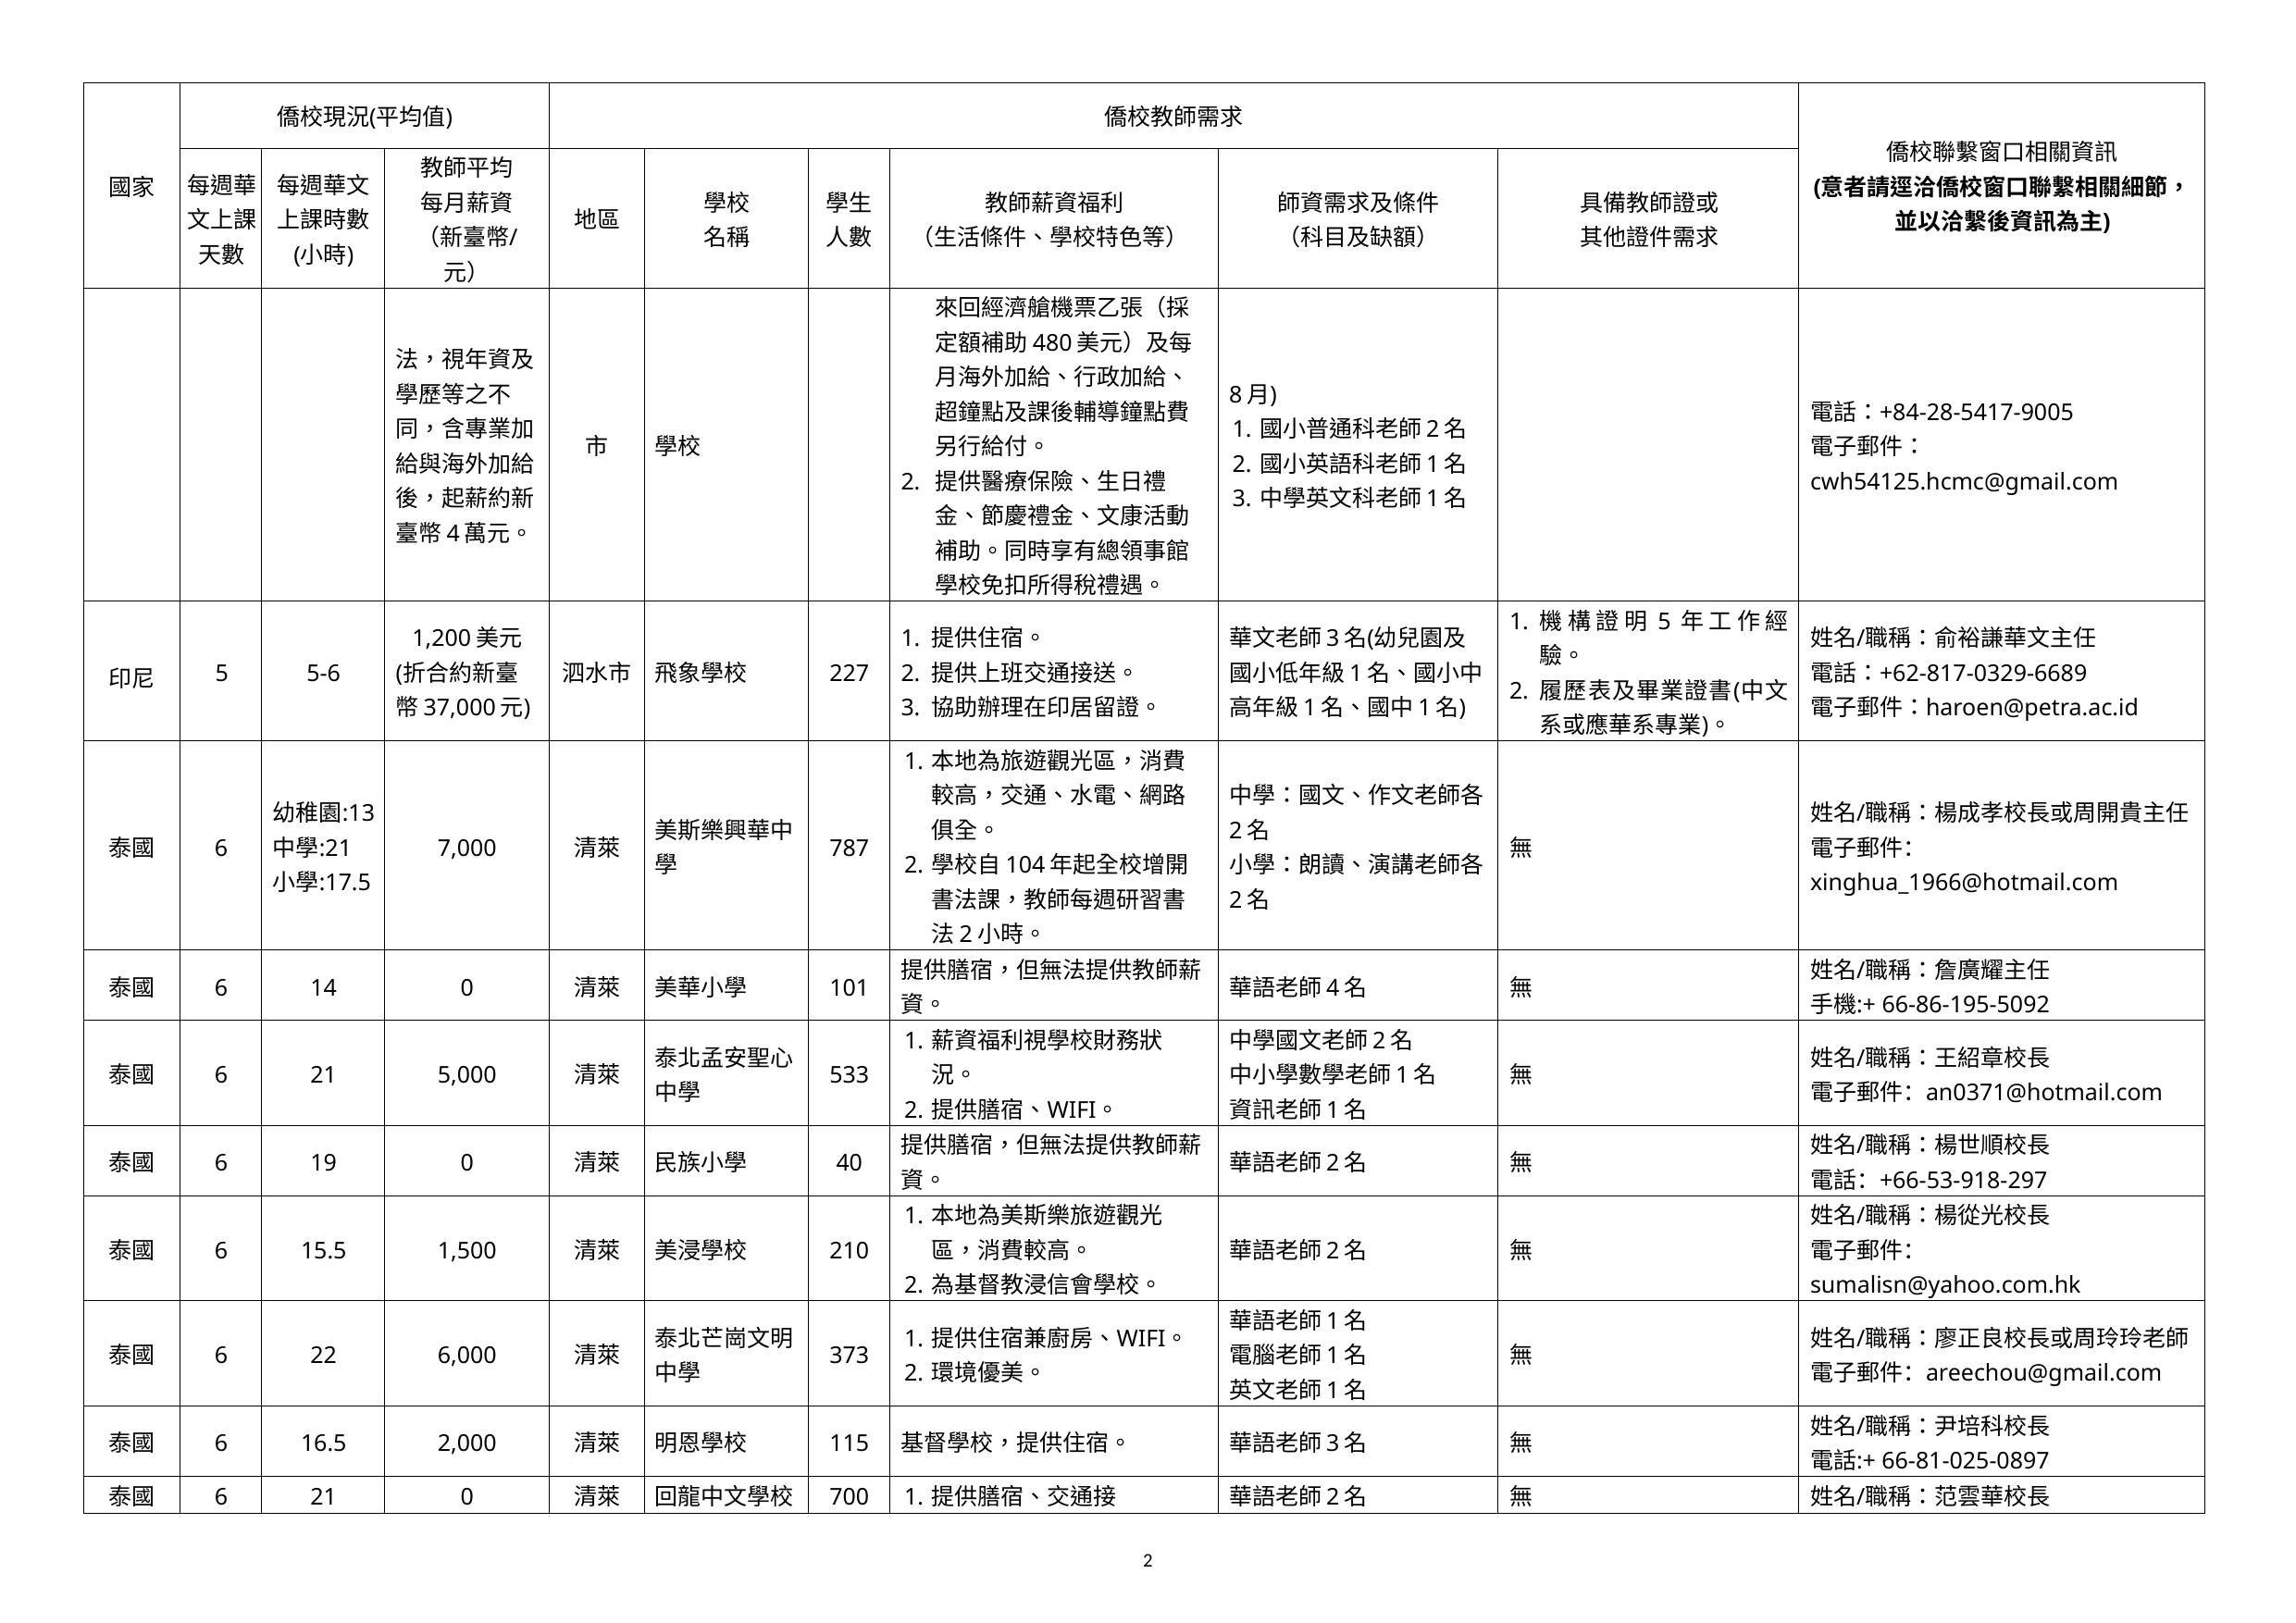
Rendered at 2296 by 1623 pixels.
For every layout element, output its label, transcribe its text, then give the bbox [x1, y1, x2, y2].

table_cell 泰國 [84, 1196, 180, 1300]
table_cell 薪資福利視學校財務狀況。 提供膳宿、WIFI。 [890, 1021, 1218, 1125]
table_cell 6 [180, 1301, 261, 1406]
table_cell 姓名/職稱：范雲華校長 電子郵件：huilong.chinese.school@gmail.com [1799, 1477, 2204, 1513]
table_cell 373 [809, 1301, 889, 1406]
table_cell 中學：國文、作文老師各2名 小學：朗讀、演講老師各2名 [1219, 741, 1497, 949]
table_cell 姓名/職稱：楊世順校長 電話：+66-53-918-297 [1799, 1126, 2204, 1196]
table_cell 0 [385, 1477, 549, 1513]
table_cell 姓名/職稱：尹培科校長 電話:+ 66-81-025-0897 [1799, 1406, 2204, 1476]
table_cell 清萊 [550, 741, 644, 949]
table_cell 14 [262, 950, 384, 1020]
table_cell 16.5 [262, 1406, 384, 1476]
table_cell 提供住宿(或補助)、每學期來回經濟艙機票乙張（採定額補助480美元）及每月海外加給、行政加給、超鐘點及課後輔導鐘點費另行給付。 提供醫療保險、生日禮金、節慶禮金、文康活動補助。同時享有總領事館學校免扣所得稅禮遇。 [890, 289, 1218, 601]
table_cell 6 [180, 950, 261, 1020]
table_cell 每週華文 上課時數 (小時) [262, 149, 384, 288]
table_cell 泰國 [84, 1477, 180, 1513]
table_cell 學生 人數 [809, 149, 889, 288]
table_cell 華語老師3名 [1219, 1406, 1497, 1476]
table_cell 姓名/職稱：俞裕謙華文主任 電話：+62-817-0329-6689 電子郵件：haroen@petra.ac.id [1799, 601, 2204, 740]
table_cell 5,000 [385, 1021, 549, 1125]
table_cell 21 [262, 1021, 384, 1125]
table_cell 700 [809, 1477, 889, 1513]
table_cell 無 [1498, 1301, 1798, 1406]
table_cell 清萊 [550, 1021, 644, 1125]
table_cell 幼稚園:13 中學:21 小學:17.5 [262, 741, 384, 949]
table_cell 1,500 [385, 1196, 549, 1300]
table_cell 學校 名稱 [645, 149, 808, 288]
table_cell 5 [180, 289, 261, 601]
table_cell 依學校敘薪辦法，視年資及學歷等之不同，含專業加給與海外加給後，起薪約新臺幣4萬元。 [385, 289, 549, 601]
table_header 僑校現況(平均值) [180, 83, 549, 147]
table_cell 印尼 [84, 601, 180, 740]
table_cell 5-6 [262, 601, 384, 740]
table_cell 姓名/職稱：楊成孝校長或周開貴主任 電子郵件：xinghua_1966@hotmail.com [1799, 741, 2204, 949]
table_cell 6,000 [385, 1301, 549, 1406]
table_cell 泰北芒崗文明中學 [645, 1301, 808, 1406]
table_cell 華文老師3名(幼兒園及國小低年級1名、國小中高年級1名、國中1名) [1219, 601, 1497, 740]
table_cell 提供膳宿，但無法提供教師薪資。 [890, 950, 1218, 1020]
table_cell 每週華文上課天數 [180, 149, 261, 288]
table_header 國家 [84, 83, 180, 288]
table_cell 泰國 [84, 950, 180, 1020]
table_cell 地區 [550, 149, 644, 288]
table_cell 40 [809, 1126, 889, 1196]
table_cell 泰國 [84, 741, 180, 949]
table_cell 清萊 [550, 1477, 644, 1513]
table_cell 115 [809, 1406, 889, 1476]
table_cell 回龍中文學校 [645, 1477, 808, 1513]
table_cell 無 [1498, 1196, 1798, 1300]
table_cell 6 [180, 1406, 261, 1476]
table_cell 泰國 [84, 1301, 180, 1406]
table_cell 本地為旅遊觀光區，消費較高，交通、水電、網路俱全。 學校自104年起全校增開書法課，教師每週研習書法2小時。 [890, 741, 1218, 949]
table_cell 15.5 [262, 1196, 384, 1300]
table_cell 泰北孟安聖心中學 [645, 1021, 808, 1125]
table_cell 民族小學 [645, 1126, 808, 1196]
table_cell 機構證明5年工作經驗。 履歷表及畢業證書(中文系或應華系專業)。 [1498, 601, 1798, 740]
table_cell 33 [262, 289, 384, 601]
table_cell 6 [180, 741, 261, 949]
table_cell 109學年度需求(109年8月) 國小普通科老師2名 國小英語科老師1名 中學英文科老師1名 [1219, 289, 1497, 601]
table_cell 中學國文老師2名 中小學數學老師1名 資訊老師1名 [1219, 1021, 1497, 1125]
table_cell 19 [262, 1126, 384, 1196]
table_cell 華語老師2名 [1219, 1196, 1497, 1300]
table_cell 提供膳宿、交通接送、WIFI。 補助傷害醫療保險。 無薪資。 [890, 1477, 1218, 1513]
table_cell 姓名/職稱：鄭文豪教務主任 電話：+84-28-5417-9005 電子郵件：cwh54125.hcmc@gmail.com [1799, 289, 2204, 601]
table_header 僑校教師需求 [550, 83, 1798, 147]
table_cell 清萊 [550, 950, 644, 1020]
table_cell 清萊 [550, 1301, 644, 1406]
table_cell 1,200美元 (折合約新臺幣37,000元) [385, 601, 549, 740]
table_cell 美華小學 [645, 950, 808, 1020]
table_cell 22 [262, 1301, 384, 1406]
table_cell 提供膳宿，但無法提供教師薪資。 [890, 1126, 1218, 1196]
table_cell 101 [809, 950, 889, 1020]
table_cell 清萊 [550, 1126, 644, 1196]
table_cell 美浸學校 [645, 1196, 808, 1300]
table_cell 美斯樂興華中學 [645, 741, 808, 949]
table_cell 姓名/職稱：楊從光校長 電子郵件：sumalisn@yahoo.com.hk [1799, 1196, 2204, 1300]
table_cell 無 [1498, 741, 1798, 949]
table_cell 具教師證 [1498, 289, 1798, 601]
table_cell 越南 [84, 289, 180, 601]
table_cell 提供住宿。 提供上班交通接送。 協助辦理在印居留證。 [890, 601, 1218, 740]
table_cell 6 [180, 1126, 261, 1196]
table_cell 本地為美斯樂旅遊觀光區，消費較高。 為基督教浸信會學校。 [890, 1196, 1218, 1300]
table_cell 無 [1498, 950, 1798, 1020]
table_cell 533 [809, 1021, 889, 1125]
table_cell 227 [809, 601, 889, 740]
table_cell 姓名/職稱：廖正良校長或周玲玲老師 電子郵件：areechou@gmail.com [1799, 1301, 2204, 1406]
table_cell 210 [809, 1196, 889, 1300]
table_cell 6 [180, 1196, 261, 1300]
table_cell 胡志明市 [550, 289, 644, 601]
table_cell 787 [809, 741, 889, 949]
table_cell 泰國 [84, 1406, 180, 1476]
table_cell 清萊 [550, 1406, 644, 1476]
table_cell 胡志明市臺灣學校 [645, 289, 808, 601]
table_cell 教師薪資福利 （生活條件、學校特色等） [890, 149, 1218, 288]
table_cell 1,230 [809, 289, 889, 601]
table_cell 無 [1498, 1021, 1798, 1125]
table_cell 泰國 [84, 1021, 180, 1125]
table_cell 泰國 [84, 1126, 180, 1196]
table_cell 6 [180, 1021, 261, 1125]
table_cell 華語老師2名 英文老師2名 數學老師2名 [1219, 1477, 1497, 1513]
table_cell 基督學校，提供住宿。 [890, 1406, 1218, 1476]
table_cell 21 [262, 1477, 384, 1513]
table_cell 0 [385, 950, 549, 1020]
table_cell 具備教師證或 其他證件需求 [1498, 149, 1798, 288]
table_cell 華語老師1名 電腦老師1名 英文老師1名 [1219, 1301, 1497, 1406]
table_cell 華語老師4名 [1219, 950, 1497, 1020]
table_cell 5 [180, 601, 261, 740]
table_cell 泗水市 [550, 601, 644, 740]
table_cell 2,000 [385, 1406, 549, 1476]
table_cell 華語老師2名 [1219, 1126, 1497, 1196]
table_cell 7,000 [385, 741, 549, 949]
table_cell 姓名/職稱：王紹章校長 電子郵件：an0371@hotmail.com [1799, 1021, 2204, 1125]
table_cell 提供住宿兼廚房、WIFI。 環境優美。 [890, 1301, 1218, 1406]
table_cell 6 [180, 1477, 261, 1513]
table_header 僑校聯繫窗口相關資訊 (意者請逕洽僑校窗口聯繫相關細節，並以洽繫後資訊為主) [1799, 83, 2204, 288]
table_cell 教師平均 每月薪資 （新臺幣/元） [385, 149, 549, 288]
table_cell 無 [1498, 1126, 1798, 1196]
table_cell 無 [1498, 1477, 1798, 1513]
table_cell 明恩學校 [645, 1406, 808, 1476]
table_cell 清萊 [550, 1196, 644, 1300]
table_cell 姓名/職稱：詹廣耀主任 手機:+ 66-86-195-5092 [1799, 950, 2204, 1020]
table_cell 無 [1498, 1406, 1798, 1476]
table_cell 0 [385, 1126, 549, 1196]
table_cell 飛象學校 [645, 601, 808, 740]
table_cell 師資需求及條件 （科目及缺額） [1219, 149, 1497, 288]
